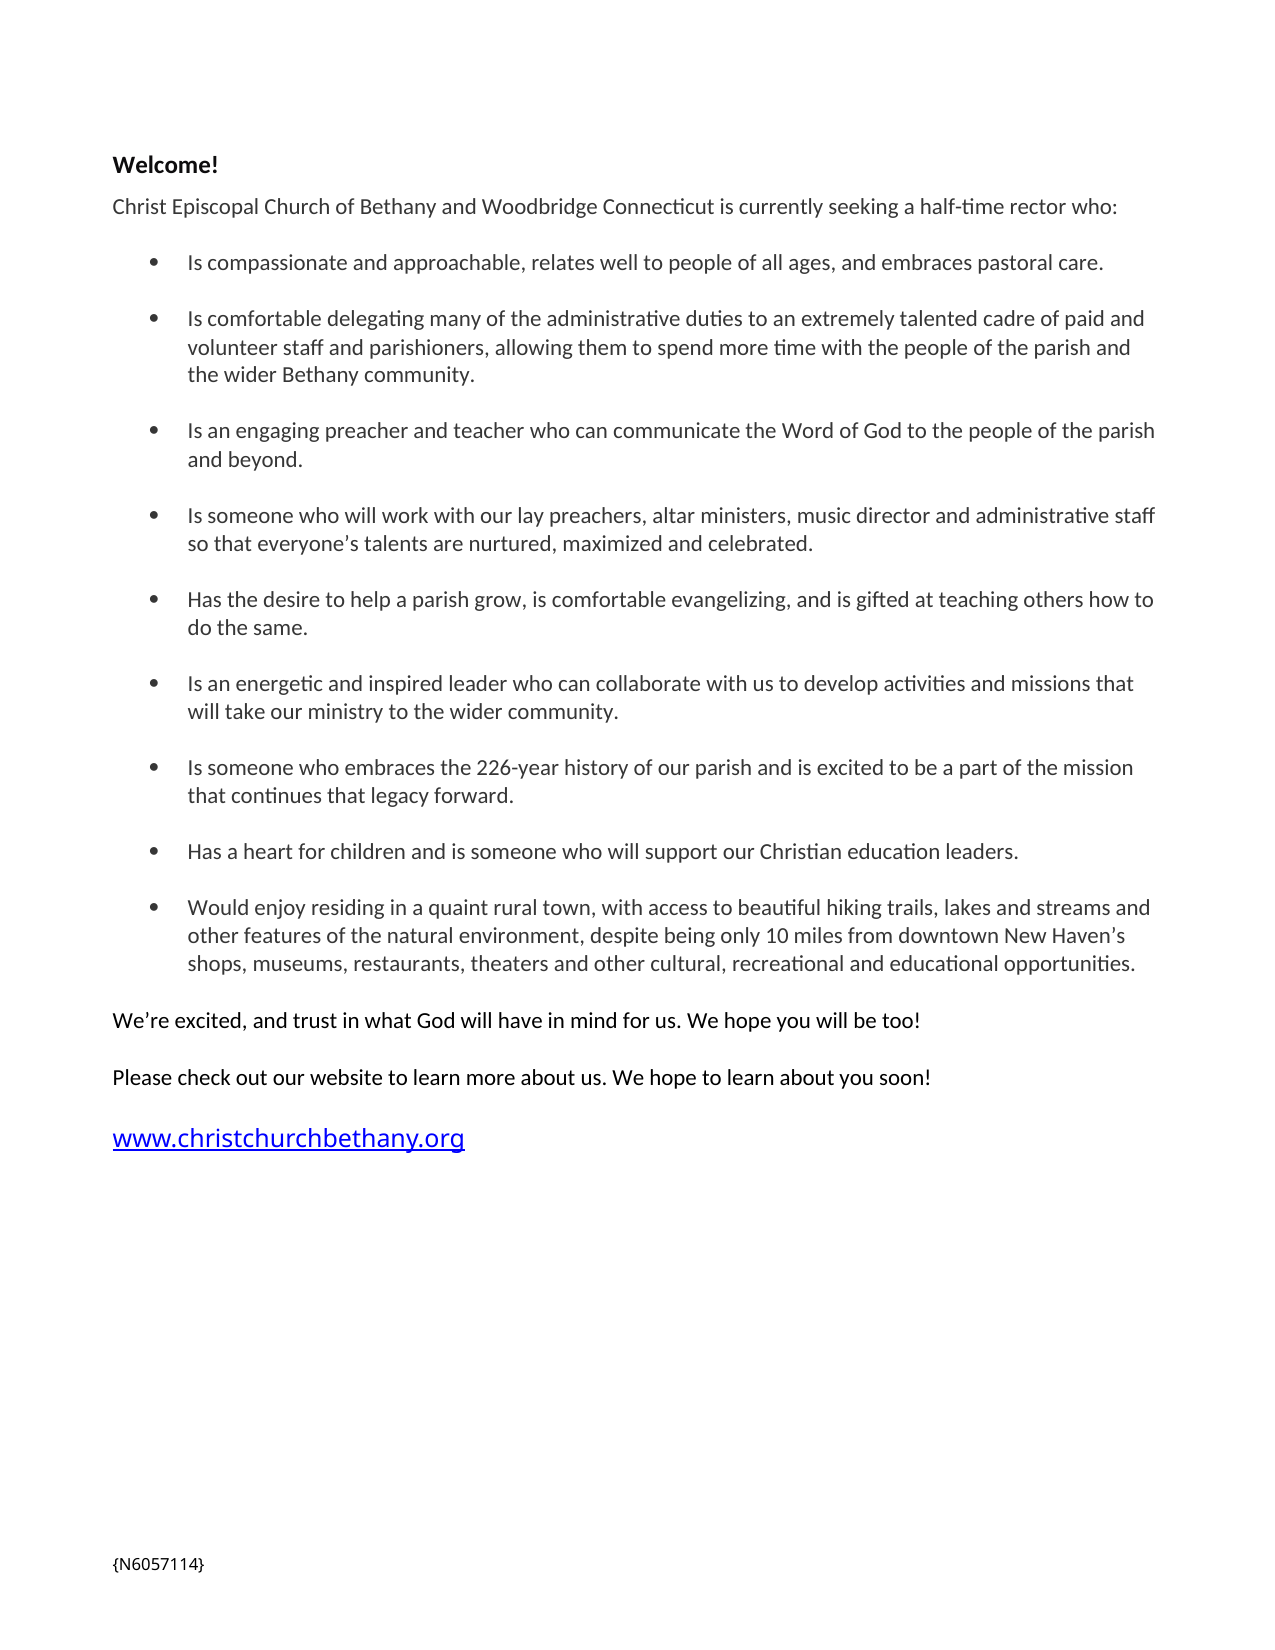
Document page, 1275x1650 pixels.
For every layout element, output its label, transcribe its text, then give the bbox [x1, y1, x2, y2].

text Christ Episcopal Church of Bethany and Woodbridge Connecticut is currently seeking a half-time rector who: [112, 192, 1162, 221]
text We’re excited, and trust in what God will have in mind for us. We hope you will be too! [112, 1006, 1162, 1034]
list Is an energetic and inspired leader who can collaborate with us to develop activities and missions that will take our ministry to the wider community. [150, 669, 1162, 725]
list Is comfortable delegating many of the administrative duties to an extremely talented cadre of paid and volunteer staff and parishioners, allowing them to spend more time with the people of the parish and the wider Bethany community. [150, 304, 1162, 389]
text Welcome! [112, 149, 1162, 180]
list Is someone who embraces the 226-year history of our parish and is excited to be a part of the mission that continues that legacy forward. [150, 753, 1162, 809]
list Is an engaging preacher and teacher who can communicate the Word of God to the people of the parish and beyond. [150, 417, 1162, 473]
text www.christchurchbethany.org [112, 1121, 1162, 1155]
list Has a heart for children and is someone who will support our Christian education leaders. [150, 837, 1162, 865]
list Has the desire to help a parish grow, is comfortable evangelizing, and is gifted at teaching others how to do the same. [150, 585, 1162, 641]
list Is someone who will work with our lay preachers, altar ministers, music director and administrative staff so that everyone’s talents are nurtured, maximized and celebrated. [150, 501, 1162, 557]
text Please check out our website to learn more about us. We hope to learn about you soon! [112, 1063, 1162, 1091]
list Would enjoy residing in a quaint rural town, with access to beautiful hiking trails, lakes and streams and other features of the natural environment, despite being only 10 miles from downtown New Haven’s shops, museums, restaurants, theaters and other cultural, recreational and educational opportunities. [150, 893, 1162, 977]
list Is compassionate and approachable, relates well to people of all ages, and embraces pastoral care. [150, 248, 1162, 277]
